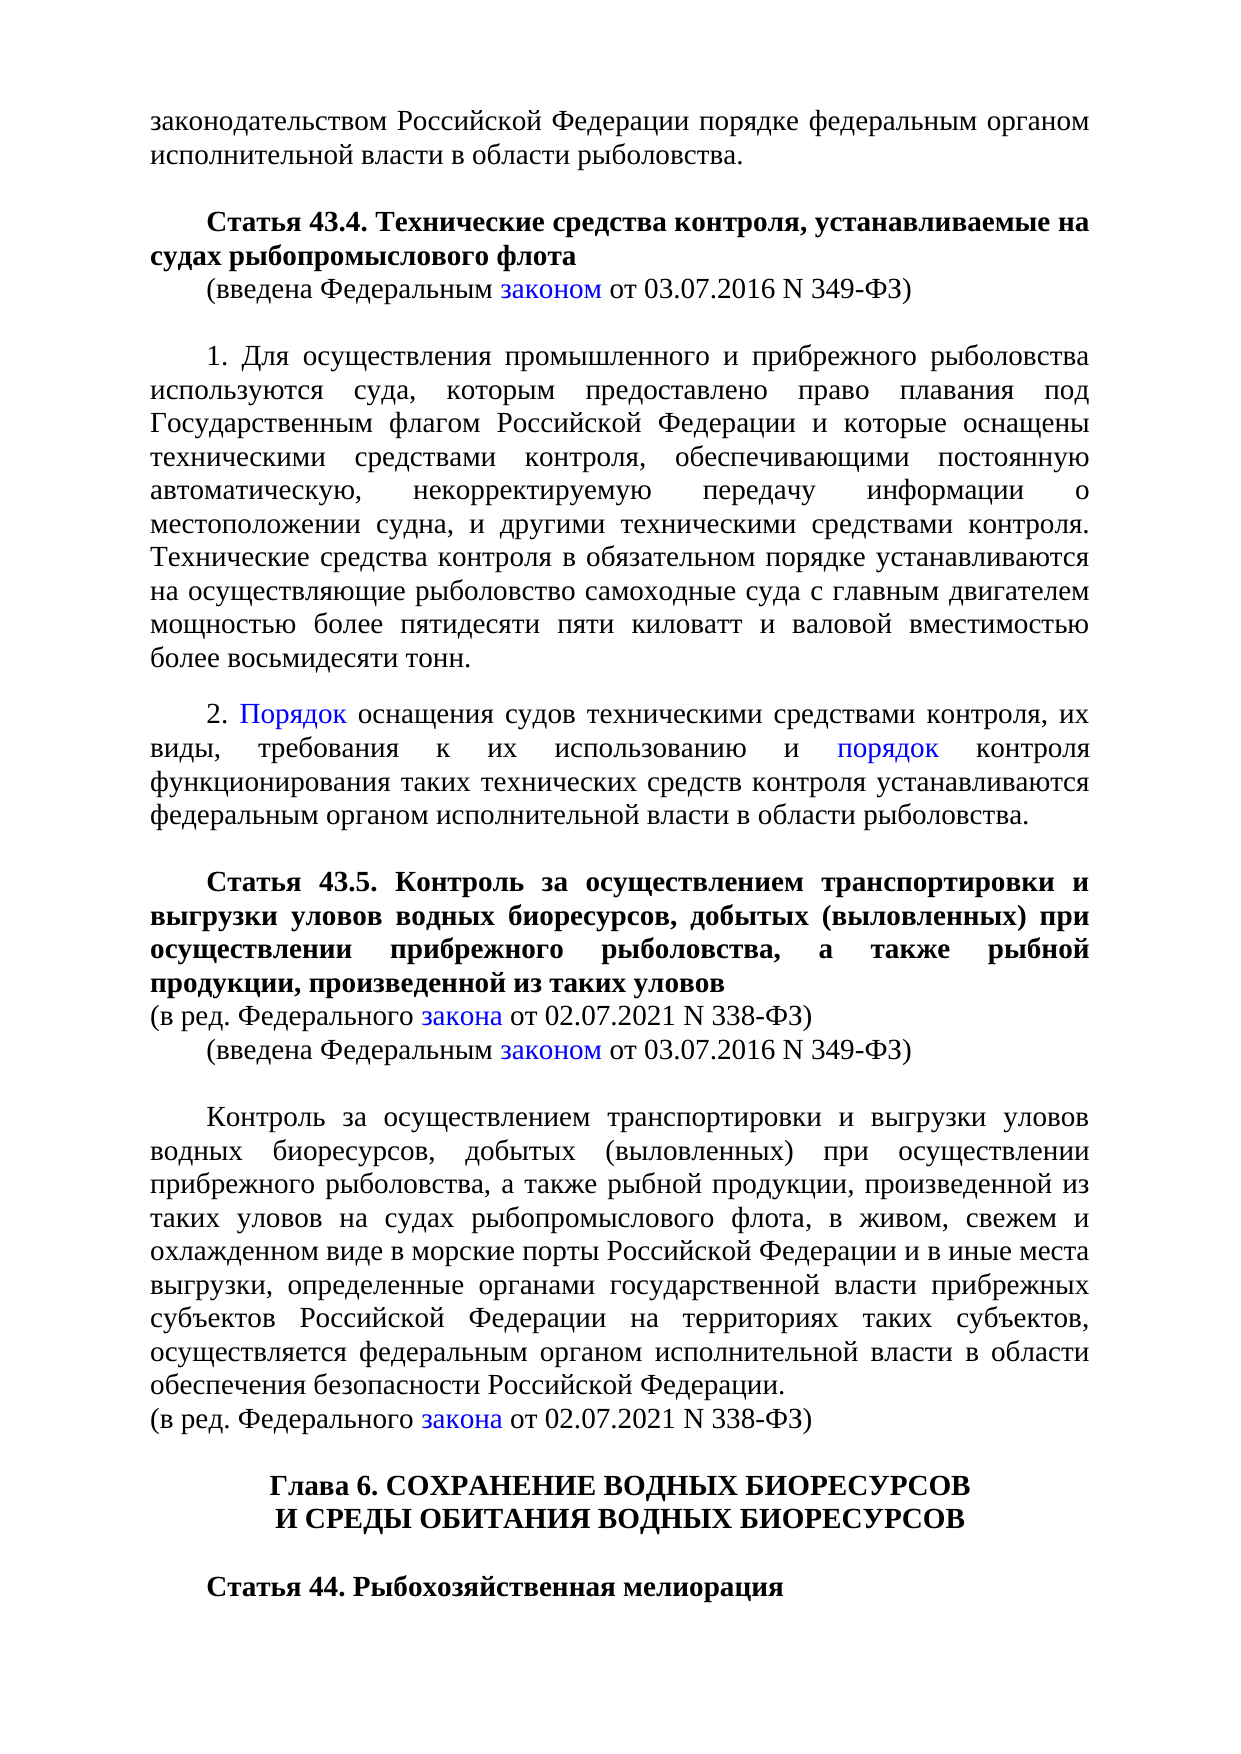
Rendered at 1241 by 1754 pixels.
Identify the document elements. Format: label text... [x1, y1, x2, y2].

title Статья 43.4. Технические средства контроля, устанавливаемые на судах рыбопромыслового флота [150, 204, 1090, 271]
text 1. Для осуществления промышленного и прибрежного рыболовства используются суда, которым предоставлено право плавания под Государственным флагом Российской Федерации и которые оснащены техническими средствами контроля, обеспечивающими постоянную автоматическую, некорректируемую передачу информации о местоположении судна, и другими техническими средствами контроля. Технические средства контроля в обязательном порядке устанавливаются на осуществляющие рыболовство самоходные суда с главным двигателем мощностью более пятидесяти пяти киловатт и валовой вместимостью более восьмидесяти тонн. [150, 338, 1090, 674]
text 2. Порядок оснащения судов техническими средствами контроля, их виды, требования к их использованию и порядок контроля функционирования таких технических средств контроля устанавливаются федеральным органом исполнительной власти в области рыболовства. [150, 697, 1090, 831]
text (введена Федеральным законом от 03.07.2016 N 349-ФЗ) [150, 1032, 1090, 1066]
text (в ред. Федерального закона от 02.07.2021 N 338-ФЗ) [150, 998, 1090, 1032]
title Статья 44. Рыбохозяйственная мелиорация [150, 1569, 1090, 1602]
text Контроль за осуществлением транспортировки и выгрузки уловов водных биоресурсов, добытых (выловленных) при осуществлении прибрежного рыболовства, а также рыбной продукции, произведенной из таких уловов на судах рыбопромыслового флота, в живом, свежем и охлажденном виде в морские порты Российской Федерации и в иные места выгрузки, определенные органами государственной власти прибрежных субъектов Российской Федерации на территориях таких субъектов, осуществляется федеральным органом исполнительной власти в области обеспечения безопасности Российской Федерации. [150, 1099, 1090, 1401]
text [150, 103, 1090, 171]
text (введена Федеральным законом от 03.07.2016 N 349-ФЗ) [150, 271, 1090, 305]
title И СРЕДЫ ОБИТАНИЯ ВОДНЫХ БИОРЕСУРСОВ [150, 1502, 1090, 1535]
title Глава 6. СОХРАНЕНИЕ ВОДНЫХ БИОРЕСУРСОВ [150, 1468, 1090, 1502]
title Статья 43.5. Контроль за осуществлением транспортировки и выгрузки уловов водных биоресурсов, добытых (выловленных) при осуществлении прибрежного рыболовства, а также рыбной продукции, произведенной из таких уловов [150, 864, 1090, 998]
text (в ред. Федерального закона от 02.07.2021 N 338-ФЗ) [150, 1401, 1090, 1434]
